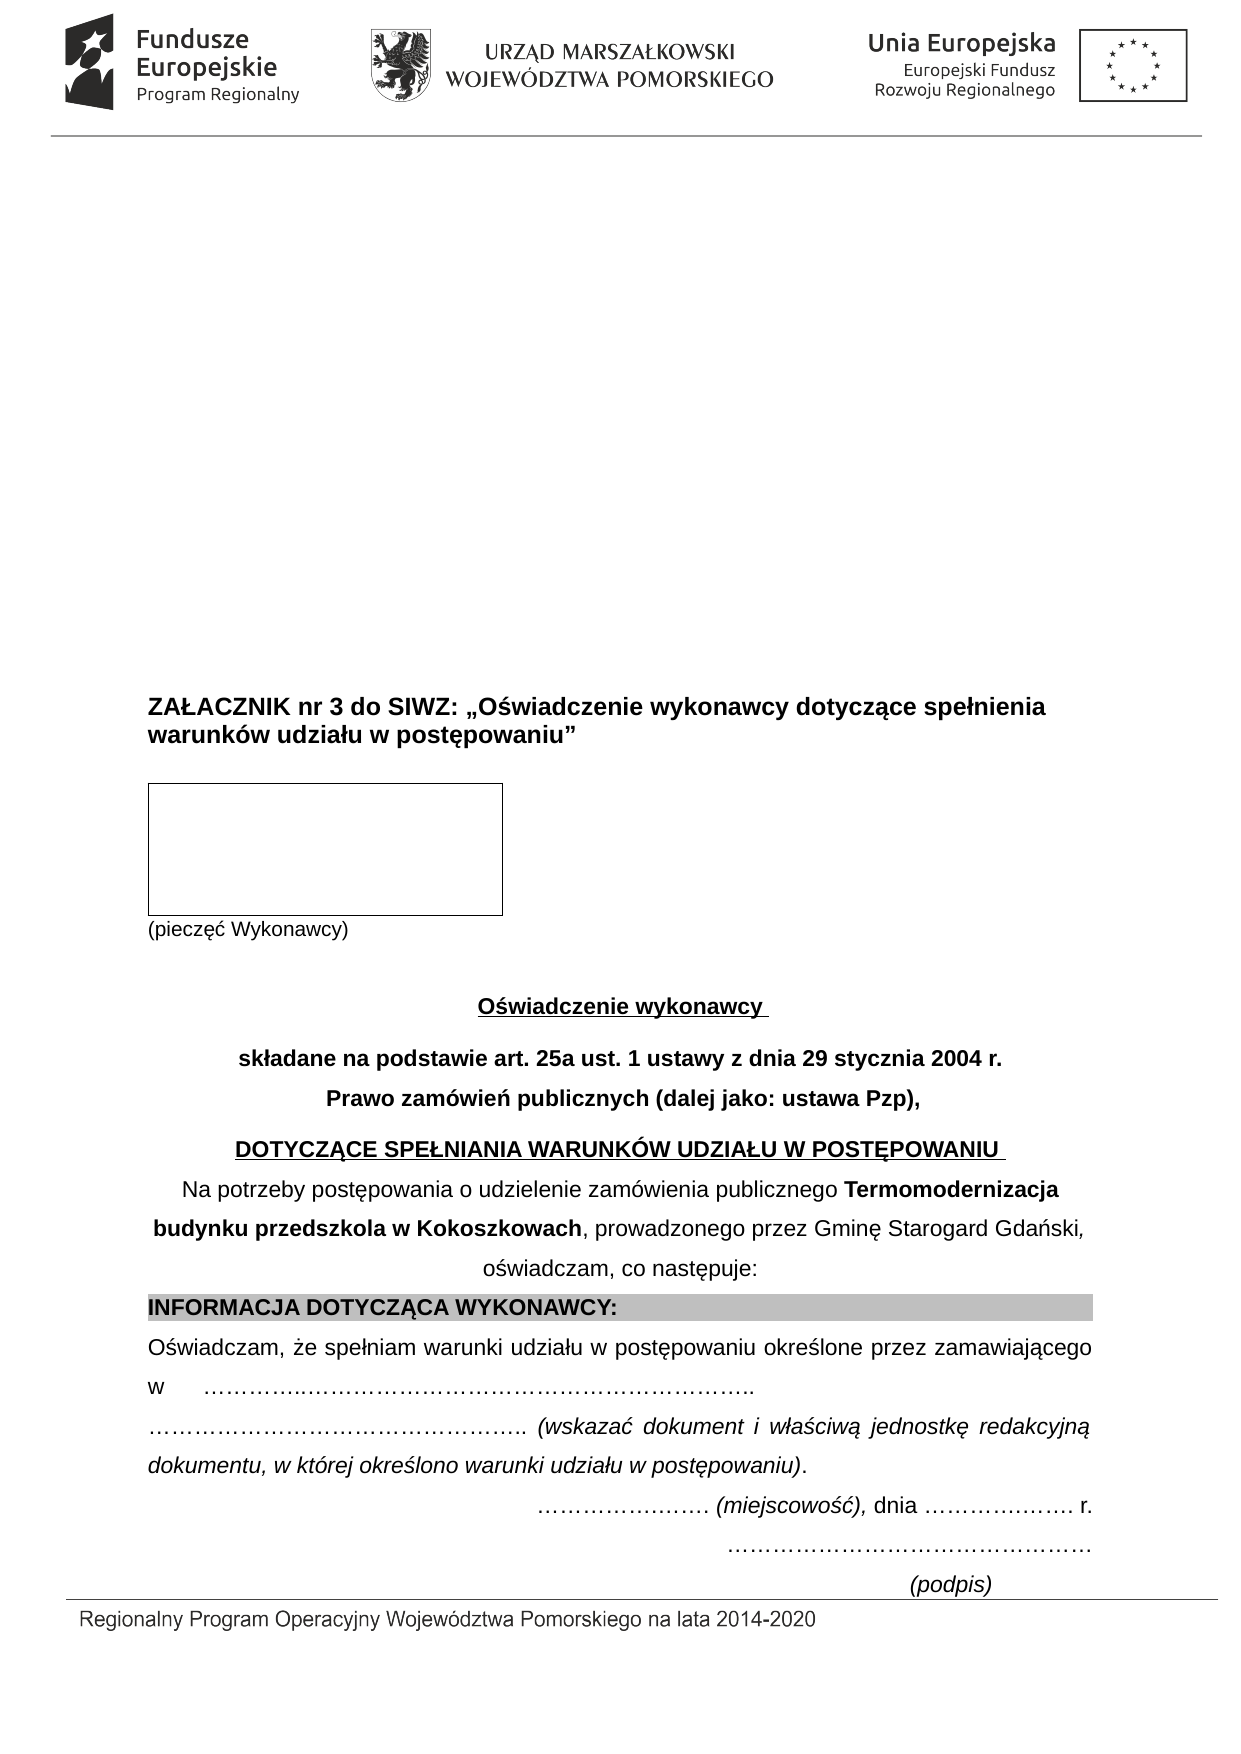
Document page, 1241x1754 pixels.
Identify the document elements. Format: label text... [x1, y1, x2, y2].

text ………………………………………… [148, 1531, 1093, 1558]
text Prawo zamówień publicznych (dalej jako: ustawa Pzp), [148, 1084, 1093, 1111]
picture [50, 13, 1203, 137]
text Oświadczenie wykonawcy [148, 993, 1093, 1019]
picture [66, 1599, 1219, 1631]
table_header [149, 784, 502, 915]
text INFORMACJA DOTYCZĄCA WYKONAWCY: [148, 1294, 1093, 1321]
text (podpis) [738, 1571, 1093, 1597]
text ZAŁACZNIK nr 3 do SIWZ: „Oświadczenie wykonawcy dotyczące spełnienia warunków udziału w postępowaniu” [148, 691, 1093, 749]
text składane na podstawie art. 25a ust. 1 ustawy z dnia 29 stycznia 2004 r. [148, 1045, 1093, 1071]
text Oświadczam, że spełniam warunki udziału w postępowaniu określone przez zamawiającego w …………..…………………………………………………..………………………………………….. (wskazać dokument i właściwą jednostkę redakcyjną dokumentu, w której określono warunki udziału w postępowaniu). [148, 1334, 1093, 1479]
text …………….……. (miejscowość), dnia ………….……. r. [148, 1492, 1093, 1518]
text DOTYCZĄCE SPEŁNIANIA WARUNKÓW UDZIAŁU W POSTĘPOWANIU Na potrzeby postępowania o udzielenie zamówienia publicznego Termomodernizacja budynku przedszkola w Kokoszkowach, prowadzonego przez Gminę Starogard Gdański, oświadczam, co następuje: [148, 1136, 1093, 1281]
text (pieczęć Wykonawcy) [148, 916, 1093, 940]
